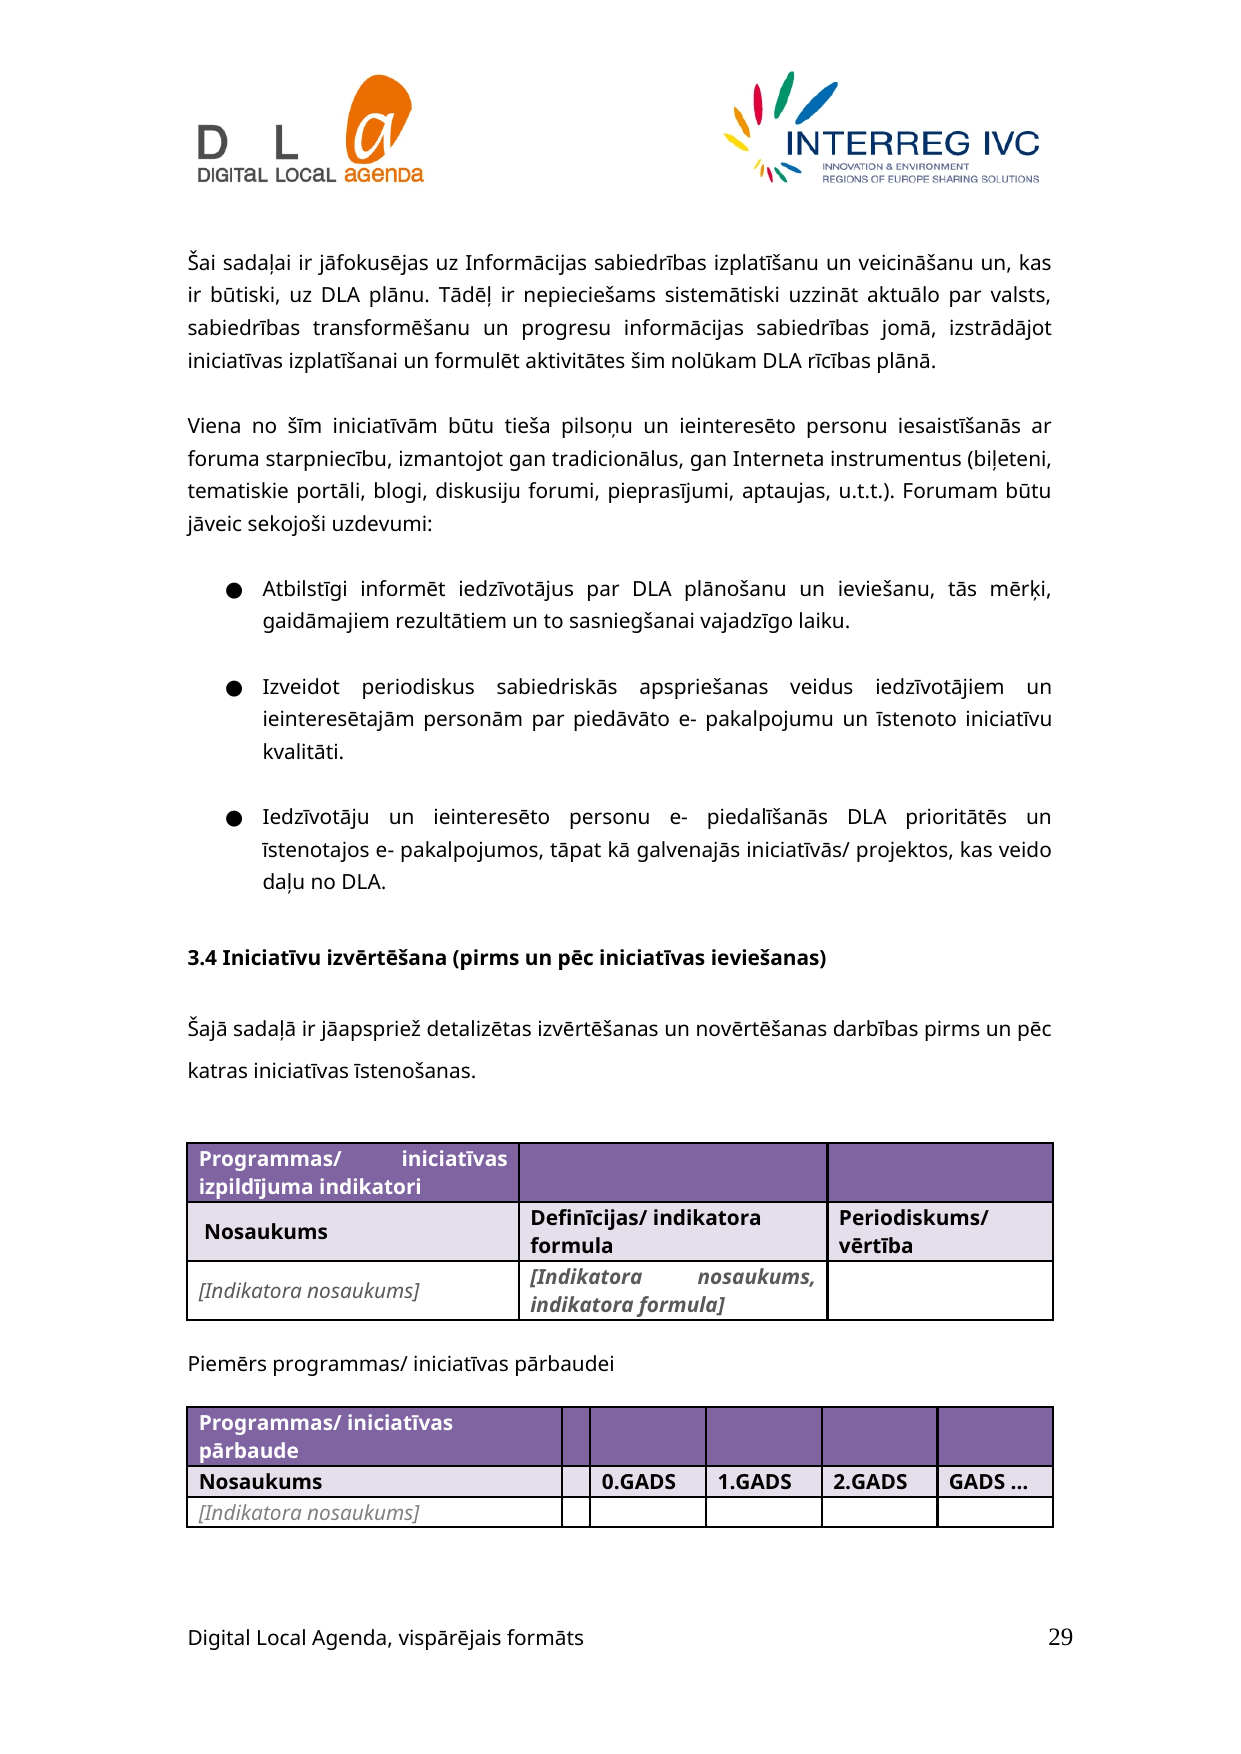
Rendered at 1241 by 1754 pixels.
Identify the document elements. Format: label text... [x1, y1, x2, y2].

table_cell 2.GADS [823, 1467, 936, 1496]
table_header [823, 1408, 936, 1465]
table_cell [Indikatora nosaukums, indikatora formula] [520, 1262, 826, 1319]
table_header [520, 1144, 826, 1201]
table_header [707, 1408, 821, 1465]
table_cell [563, 1467, 589, 1496]
table_cell GADS … [939, 1467, 1052, 1496]
picture [712, 64, 1047, 186]
table_cell [939, 1498, 1052, 1526]
list Izveidot periodiskus sabiedriskās apspriešanas veidus iedzīvotājiem un ieinteresētajām personām par piedāvāto e- pakalpojumu un īstenoto iniciatīvu kvalitāti. [225, 672, 1053, 766]
subtitle 3.4 Iniciatīvu izvērtēšana (pirms un pēc iniciatīvas ieviešanas) [187, 943, 1053, 971]
table_header [829, 1144, 1052, 1201]
table_cell [823, 1498, 936, 1526]
table_cell Nosaukums [188, 1203, 518, 1260]
table_header [939, 1408, 1052, 1465]
list Iedzīvotāju un ieinteresēto personu e- piedalīšanās DLA prioritātēs un īstenotajos e- pakalpojumos, tāpat kā galvenajās iniciatīvās/ projektos, kas veido daļu no DLA. [225, 802, 1053, 896]
list Atbilstīgi informēt iedzīvotājus par DLA plānošanu un ieviešanu, tās mērķi, gaidāmajiem rezultātiem un to sasniegšanai vajadzīgo laiku. [225, 574, 1053, 635]
table_cell [591, 1498, 705, 1526]
table_cell [Indikatora nosaukums] [188, 1498, 561, 1526]
text Šajā sadaļā ir jāapspriež detalizētas izvērtēšanas un novērtēšanas darbības pirms un pēc katras iniciatīvas īstenošanas. [187, 1014, 1053, 1085]
picture [187, 62, 434, 188]
table_cell [563, 1498, 589, 1526]
table_cell 1.GADS [707, 1467, 821, 1496]
table_header Programmas/ iniciatīvas izpildījuma indikatori [188, 1144, 518, 1201]
text Šai sadaļai ir jāfokusējas uz Informācijas sabiedrības izplatīšanu un veicināšanu un, kas ir būtiski, uz DLA plānu. Tādēļ ir nepieciešams sistemātiski uzzināt aktuālo par valsts, sabiedrības transformēšanu un progresu informācijas sabiedrības jomā, izstrādājot iniciatīvas izplatīšanai un formulēt aktivitātes šim nolūkam DLA rīcības plānā. [187, 248, 1053, 374]
text Piemērs programmas/ iniciatīvas pārbaudei [187, 1349, 1053, 1378]
table_cell [707, 1498, 821, 1526]
table_cell 0.GADS [591, 1467, 705, 1496]
table_header Programmas/ iniciatīvas pārbaude [188, 1408, 561, 1465]
table_cell Definīcijas/ indikatora formula [520, 1203, 826, 1260]
text Viena no šīm iniciatīvām būtu tieša pilsoņu un ieinteresēto personu iesaistīšanās ar foruma starpniecību, izmantojot gan tradicionālus, gan Interneta instrumentus (biļeteni, tematiskie portāli, blogi, diskusiju forumi, pieprasījumi, aptaujas, u.t.t.). Forumam būtu jāveic sekojoši uzdevumi: [187, 411, 1053, 537]
table_cell Periodiskums/ vērtība [829, 1203, 1052, 1260]
table_header [591, 1408, 705, 1465]
table_cell Nosaukums [188, 1467, 561, 1496]
table_header [563, 1408, 589, 1465]
table_cell [Indikatora nosaukums] [188, 1262, 518, 1319]
table_cell [829, 1262, 1052, 1319]
